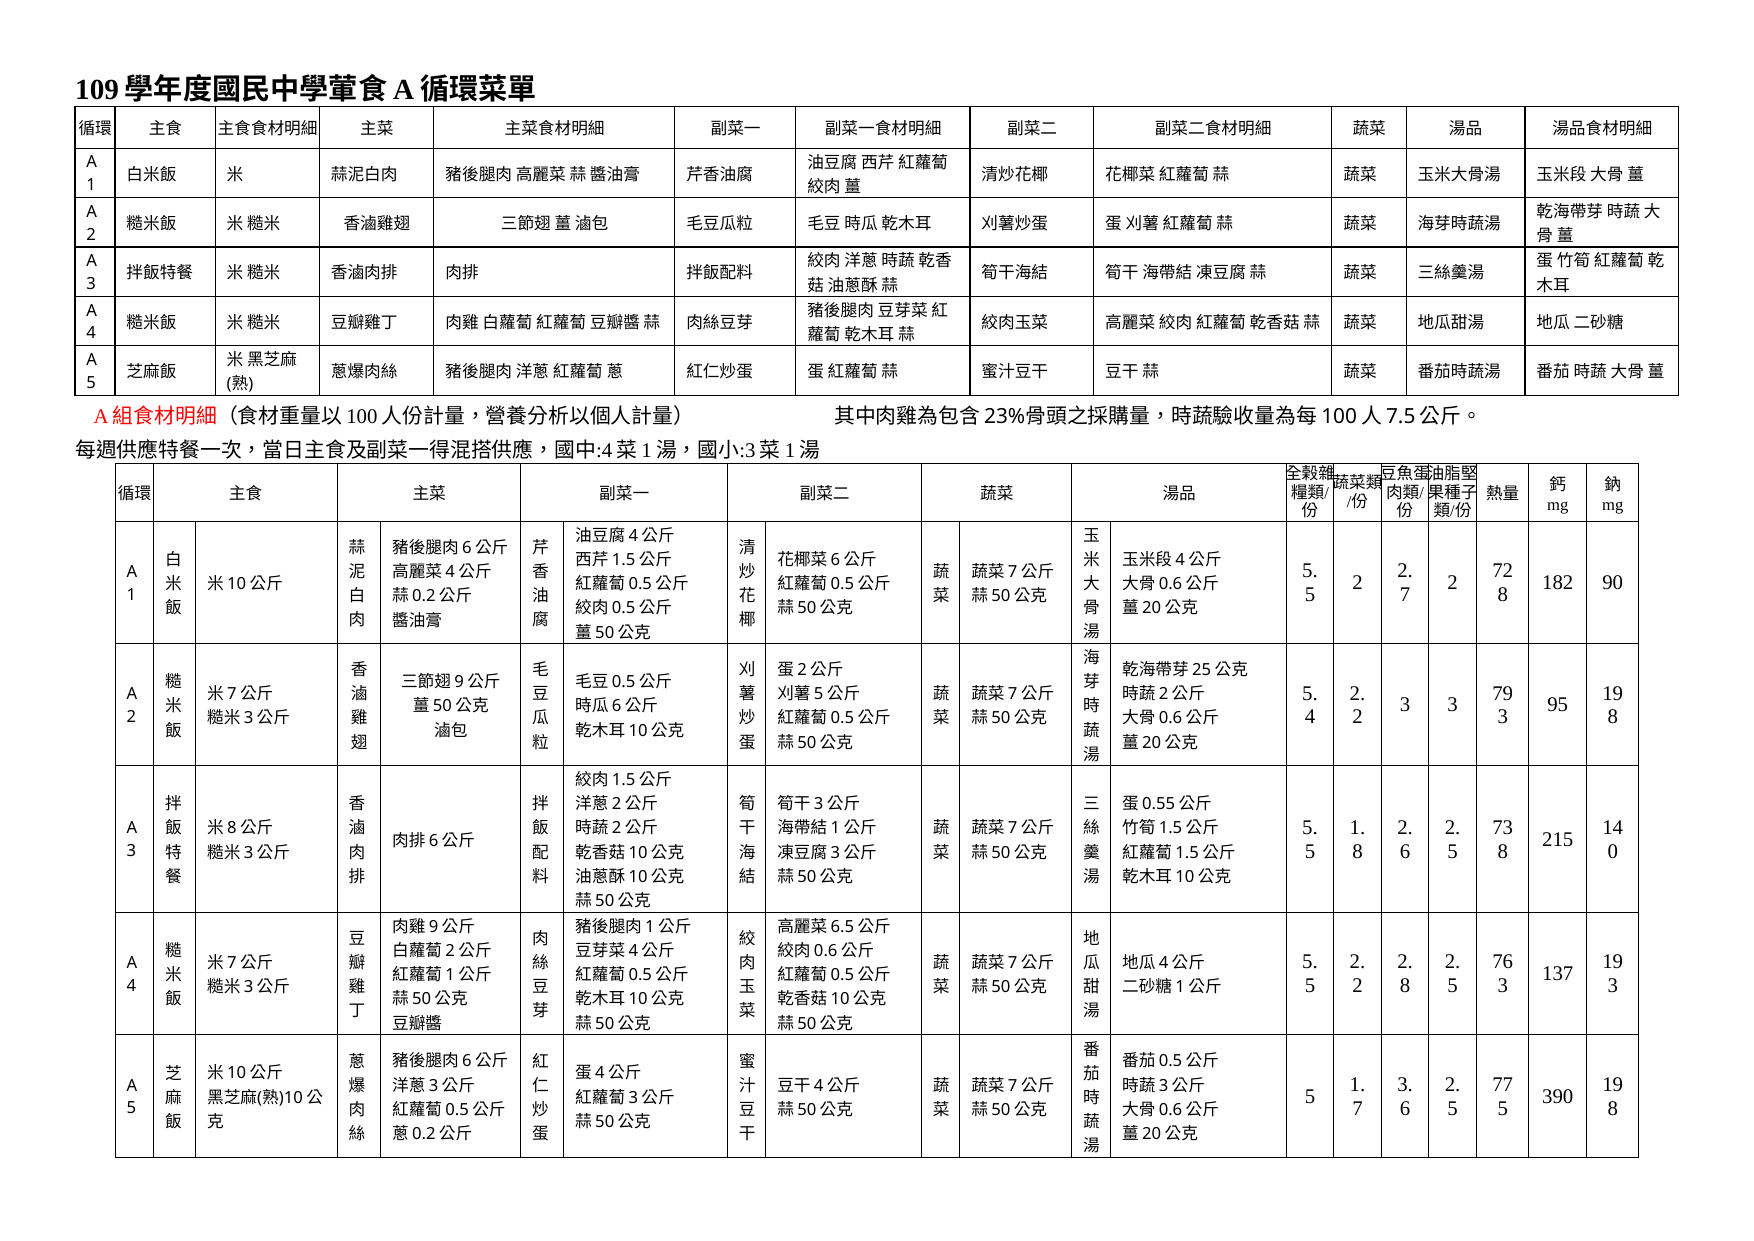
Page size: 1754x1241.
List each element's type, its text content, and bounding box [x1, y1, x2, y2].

table_cell 地瓜 二砂糖 [1526, 297, 1678, 345]
table_cell 玉米段 大骨 薑 [1526, 149, 1678, 197]
table_cell 海芽時蔬湯 [1072, 644, 1110, 765]
table_header 主食 [154, 464, 337, 521]
table_cell 775 [1477, 1035, 1528, 1157]
table_cell 糙米飯 [116, 198, 215, 246]
table_cell 肉絲豆芽 [675, 297, 795, 345]
table_cell A2 [76, 198, 114, 246]
table_cell 3 [1382, 644, 1428, 765]
table_cell 芹香油腐 [521, 522, 563, 643]
text 每週供應特餐一次，當日主食及副菜一得混搭供應，國中:4菜1湯，國小:3菜1湯 [75, 433, 1679, 463]
table_cell 2 [1334, 522, 1381, 643]
table_cell 182 [1529, 522, 1586, 643]
table_cell 高麗菜 絞肉 紅蘿蔔 乾香菇 蒜 [1094, 297, 1331, 345]
table_cell 蛋 紅蘿蔔 蒜 [796, 346, 969, 394]
table_cell 番茄0.5公斤 時蔬3公斤 大骨0.6公斤 薑20公克 [1111, 1035, 1286, 1157]
table_header 蔬菜 [922, 464, 1071, 521]
table_cell A4 [116, 913, 153, 1034]
table_cell 糙米飯 [116, 297, 215, 345]
table_cell 糙米飯 [154, 913, 195, 1034]
table_cell 蔬菜 [922, 766, 959, 912]
table_header 鈉 mg [1587, 464, 1638, 521]
table_cell 絞肉玉菜 [728, 913, 765, 1034]
table_cell 番茄時蔬湯 [1072, 1035, 1110, 1157]
table_cell 3 [1429, 644, 1476, 765]
table_cell 蔬菜 [922, 913, 959, 1034]
table_cell 海芽時蔬湯 [1407, 198, 1524, 246]
table_cell 米10公斤 [196, 522, 337, 643]
table_cell 390 [1529, 1035, 1586, 1157]
table_header 主食 [116, 107, 215, 148]
table_header 湯品 [1407, 107, 1524, 148]
table_cell 1.8 [1334, 766, 1381, 912]
table_cell 蔬菜7公斤 蒜50公克 [960, 766, 1071, 912]
table_cell 豆瓣雞丁 [338, 913, 380, 1034]
table_cell 紅仁炒蛋 [675, 346, 795, 394]
table_cell 芝麻飯 [154, 1035, 195, 1157]
table_cell 豬後腿肉6公斤 洋蔥3公斤 紅蘿蔔0.5公斤 蔥0.2公斤 [381, 1035, 520, 1157]
table_header 油脂堅果種子類/份 [1429, 464, 1476, 521]
table_cell 香滷雞翅 [338, 644, 380, 765]
table_cell 香滷肉排 [320, 248, 433, 296]
table_header 主菜食材明細 [434, 107, 674, 148]
table_cell A2 [116, 644, 153, 765]
table_cell 蔬菜 [1332, 149, 1406, 197]
table_cell 油豆腐 西芹 紅蘿蔔 絞肉 薑 [796, 149, 969, 197]
table_cell 蛋 竹筍 紅蘿蔔 乾木耳 [1526, 248, 1678, 296]
table_cell 番茄時蔬湯 [1407, 346, 1524, 394]
table_cell 2.2 [1334, 913, 1381, 1034]
table_cell 肉雞 白蘿蔔 紅蘿蔔 豆瓣醬 蒜 [434, 297, 674, 345]
table_cell 刈薯炒蛋 [728, 644, 765, 765]
table_cell 拌飯配料 [675, 248, 795, 296]
table_header 豆魚蛋肉類/份 [1382, 464, 1428, 521]
table_cell 793 [1477, 644, 1528, 765]
table_cell 蔬菜7公斤 蒜50公克 [960, 1035, 1071, 1157]
table_cell 蒜泥白肉 [320, 149, 433, 197]
table_cell 筍干3公斤 海帶結1公斤 凍豆腐3公斤 蒜50公克 [766, 766, 921, 912]
table_cell 蔬菜 [1332, 297, 1406, 345]
table_header 熱量 [1477, 464, 1528, 521]
table_cell 清炒花椰 [728, 522, 765, 643]
table_cell 豬後腿肉 高麗菜 蒜 醬油膏 [434, 149, 674, 197]
table_cell A4 [76, 297, 114, 345]
table_header 副菜一食材明細 [796, 107, 969, 148]
table_cell 蛋 刈薯 紅蘿蔔 蒜 [1094, 198, 1331, 246]
table_cell 肉雞9公斤 白蘿蔔2公斤 紅蘿蔔1公斤 蒜50公克 豆瓣醬 [381, 913, 520, 1034]
table_cell 2 [1429, 522, 1476, 643]
table_cell 番茄 時蔬 大骨 薑 [1526, 346, 1678, 394]
table_cell 毛豆0.5公斤 時瓜6公斤 乾木耳10公克 [564, 644, 727, 765]
table_cell 絞肉玉菜 [971, 297, 1093, 345]
table_header 蔬菜類/份 [1334, 464, 1381, 521]
table_cell 玉米大骨湯 [1072, 522, 1110, 643]
table_cell 肉絲豆芽 [521, 913, 563, 1034]
table_cell 紅仁炒蛋 [521, 1035, 563, 1157]
table_cell 5.5 [1287, 522, 1333, 643]
table_cell 蔥爆肉絲 [320, 346, 433, 394]
table_cell 5.5 [1287, 766, 1333, 912]
table_header 副菜二 [971, 107, 1093, 148]
table_cell 95 [1529, 644, 1586, 765]
table_cell A3 [76, 248, 114, 296]
table_cell 白米飯 [154, 522, 195, 643]
table_cell 地瓜甜湯 [1407, 297, 1524, 345]
table_cell 香滷雞翅 [320, 198, 433, 246]
table_cell 玉米大骨湯 [1407, 149, 1524, 197]
table_cell 三絲羹湯 [1072, 766, 1110, 912]
table_cell 糙米飯 [154, 644, 195, 765]
table_cell 毛豆 時瓜 乾木耳 [796, 198, 969, 246]
table_cell 筍干海結 [728, 766, 765, 912]
table_cell 筍干 海帶結 凍豆腐 蒜 [1094, 248, 1331, 296]
table_cell 地瓜甜湯 [1072, 913, 1110, 1034]
table_cell 米7公斤 糙米3公斤 [196, 644, 337, 765]
table_cell 蔬菜 [1332, 346, 1406, 394]
table_cell 米 糙米 [216, 248, 319, 296]
table_cell 198 [1587, 644, 1638, 765]
table_cell 137 [1529, 913, 1586, 1034]
table_cell 蔬菜7公斤 蒜50公克 [960, 913, 1071, 1034]
table_cell 蛋0.55公斤 竹筍1.5公斤 紅蘿蔔1.5公斤 乾木耳10公克 [1111, 766, 1286, 912]
table_cell 豆瓣雞丁 [320, 297, 433, 345]
table_header 湯品食材明細 [1526, 107, 1678, 148]
table_cell 豬後腿肉6公斤 高麗菜4公斤 蒜0.2公斤 醬油膏 [381, 522, 520, 643]
table_cell 米 [216, 149, 319, 197]
table_cell A5 [76, 346, 114, 394]
table_cell 豆干 蒜 [1094, 346, 1331, 394]
table_cell 肉排 [434, 248, 674, 296]
table_header 副菜一 [675, 107, 795, 148]
table_cell 738 [1477, 766, 1528, 912]
table_cell 5.5 [1287, 913, 1333, 1034]
table_cell 三絲羹湯 [1407, 248, 1524, 296]
table_cell 拌飯特餐 [116, 248, 215, 296]
table_cell 蔬菜 [1332, 248, 1406, 296]
table_cell 米7公斤 糙米3公斤 [196, 913, 337, 1034]
table_cell 198 [1587, 1035, 1638, 1157]
text 109學年度國民中學葷食A循環菜單 [75, 76, 1679, 106]
table_cell 白米飯 [116, 149, 215, 197]
table_cell 蔬菜7公斤 蒜50公克 [960, 644, 1071, 765]
table_cell 高麗菜6.5公斤 絞肉0.6公斤 紅蘿蔔0.5公斤 乾香菇10公克 蒜50公克 [766, 913, 921, 1034]
table_cell 豬後腿肉1公斤 豆芽菜4公斤 紅蘿蔔0.5公斤 乾木耳10公克 蒜50公克 [564, 913, 727, 1034]
table_cell 蒜泥白肉 [338, 522, 380, 643]
table_header 主食食材明細 [216, 107, 319, 148]
table_cell 玉米段4公斤 大骨0.6公斤 薑20公克 [1111, 522, 1286, 643]
table_cell 2.6 [1382, 766, 1428, 912]
table_cell 絞肉 洋蔥 時蔬 乾香菇 油蔥酥 蒜 [796, 248, 969, 296]
table_cell 乾海帶芽25公克 時蔬2公斤 大骨0.6公斤 薑20公克 [1111, 644, 1286, 765]
table_cell 芝麻飯 [116, 346, 215, 394]
table_cell 140 [1587, 766, 1638, 912]
table_cell 香滷肉排 [338, 766, 380, 912]
table_cell 2.5 [1429, 766, 1476, 912]
table_cell 763 [1477, 913, 1528, 1034]
table_cell 728 [1477, 522, 1528, 643]
table_cell 絞肉1.5公斤 洋蔥2公斤 時蔬2公斤 乾香菇10公克 油蔥酥10公克 蒜50公克 [564, 766, 727, 912]
table_cell 5 [1287, 1035, 1333, 1157]
table_header 副菜一 [521, 464, 727, 521]
table_cell 蛋2公斤 刈薯5公斤 紅蘿蔔0.5公斤 蒜50公克 [766, 644, 921, 765]
table_cell 90 [1587, 522, 1638, 643]
table_cell 油豆腐4公斤 西芹1.5公斤 紅蘿蔔0.5公斤 絞肉0.5公斤 薑50公克 [564, 522, 727, 643]
table_cell 193 [1587, 913, 1638, 1034]
table_cell 刈薯炒蛋 [971, 198, 1093, 246]
table_cell 花椰菜6公斤 紅蘿蔔0.5公斤 蒜50公克 [766, 522, 921, 643]
table_cell 5.4 [1287, 644, 1333, 765]
table_cell 蔥爆肉絲 [338, 1035, 380, 1157]
table_cell 215 [1529, 766, 1586, 912]
table_header 副菜二 [728, 464, 921, 521]
table_cell 豆干4公斤 蒜50公克 [766, 1035, 921, 1157]
table_cell 米10公斤 黑芝麻(熟)10公克 [196, 1035, 337, 1157]
table_cell 毛豆瓜粒 [521, 644, 563, 765]
table_cell 乾海帶芽 時蔬 大骨 薑 [1526, 198, 1678, 246]
table_header 循環 [116, 464, 153, 521]
table_cell 筍干海結 [971, 248, 1093, 296]
table_cell 米 黑芝麻(熟) [216, 346, 319, 394]
table_cell 1.7 [1334, 1035, 1381, 1157]
table_cell 米 糙米 [216, 297, 319, 345]
table_cell 蛋4公斤 紅蘿蔔3公斤 蒜50公克 [564, 1035, 727, 1157]
table_cell A3 [116, 766, 153, 912]
table_cell 2.7 [1382, 522, 1428, 643]
table_cell 蜜汁豆干 [971, 346, 1093, 394]
table_cell A1 [116, 522, 153, 643]
table_header 主菜 [338, 464, 520, 521]
table_cell 三節翅9公斤 薑50公克 滷包 [381, 644, 520, 765]
table_cell 毛豆瓜粒 [675, 198, 795, 246]
table_header 循環 [76, 107, 114, 148]
table_cell 芹香油腐 [675, 149, 795, 197]
table_cell 蜜汁豆干 [728, 1035, 765, 1157]
table_cell 豬後腿肉 豆芽菜 紅蘿蔔 乾木耳 蒜 [796, 297, 969, 345]
table_cell 豬後腿肉 洋蔥 紅蘿蔔 蔥 [434, 346, 674, 394]
table_cell 拌飯特餐 [154, 766, 195, 912]
table_header 副菜二食材明細 [1094, 107, 1331, 148]
table_cell 清炒花椰 [971, 149, 1093, 197]
table_cell 蔬菜7公斤 蒜50公克 [960, 522, 1071, 643]
table_header 蔬菜 [1332, 107, 1406, 148]
table_cell 蔬菜 [922, 644, 959, 765]
text A組食材明細（食材重量以100人份計量，營養分析以個人計量） 其中肉雞為包含23%骨頭之採購量，時蔬驗收量為每100人7.5公斤。 [72, 396, 1679, 433]
table_cell 三節翅 薑 滷包 [434, 198, 674, 246]
table_cell 蔬菜 [1332, 198, 1406, 246]
table_cell 2.5 [1429, 913, 1476, 1034]
table_cell 3.6 [1382, 1035, 1428, 1157]
table_header 鈣 mg [1529, 464, 1586, 521]
table_cell 拌飯配料 [521, 766, 563, 912]
table_cell 米8公斤 糙米3公斤 [196, 766, 337, 912]
table_cell 肉排6公斤 [381, 766, 520, 912]
table_header 主菜 [320, 107, 433, 148]
table_header 湯品 [1072, 464, 1286, 521]
table_cell 2.2 [1334, 644, 1381, 765]
table_header 全榖雜糧類/份 [1287, 464, 1333, 521]
table_cell 2.5 [1429, 1035, 1476, 1157]
table_cell A5 [116, 1035, 153, 1157]
table_cell 米 糙米 [216, 198, 319, 246]
table_cell 地瓜4公斤 二砂糖1公斤 [1111, 913, 1286, 1034]
table_cell 2.8 [1382, 913, 1428, 1034]
table_cell 蔬菜 [922, 522, 959, 643]
table_cell 蔬菜 [922, 1035, 959, 1157]
table_cell 花椰菜 紅蘿蔔 蒜 [1094, 149, 1331, 197]
table_cell A1 [76, 149, 114, 197]
